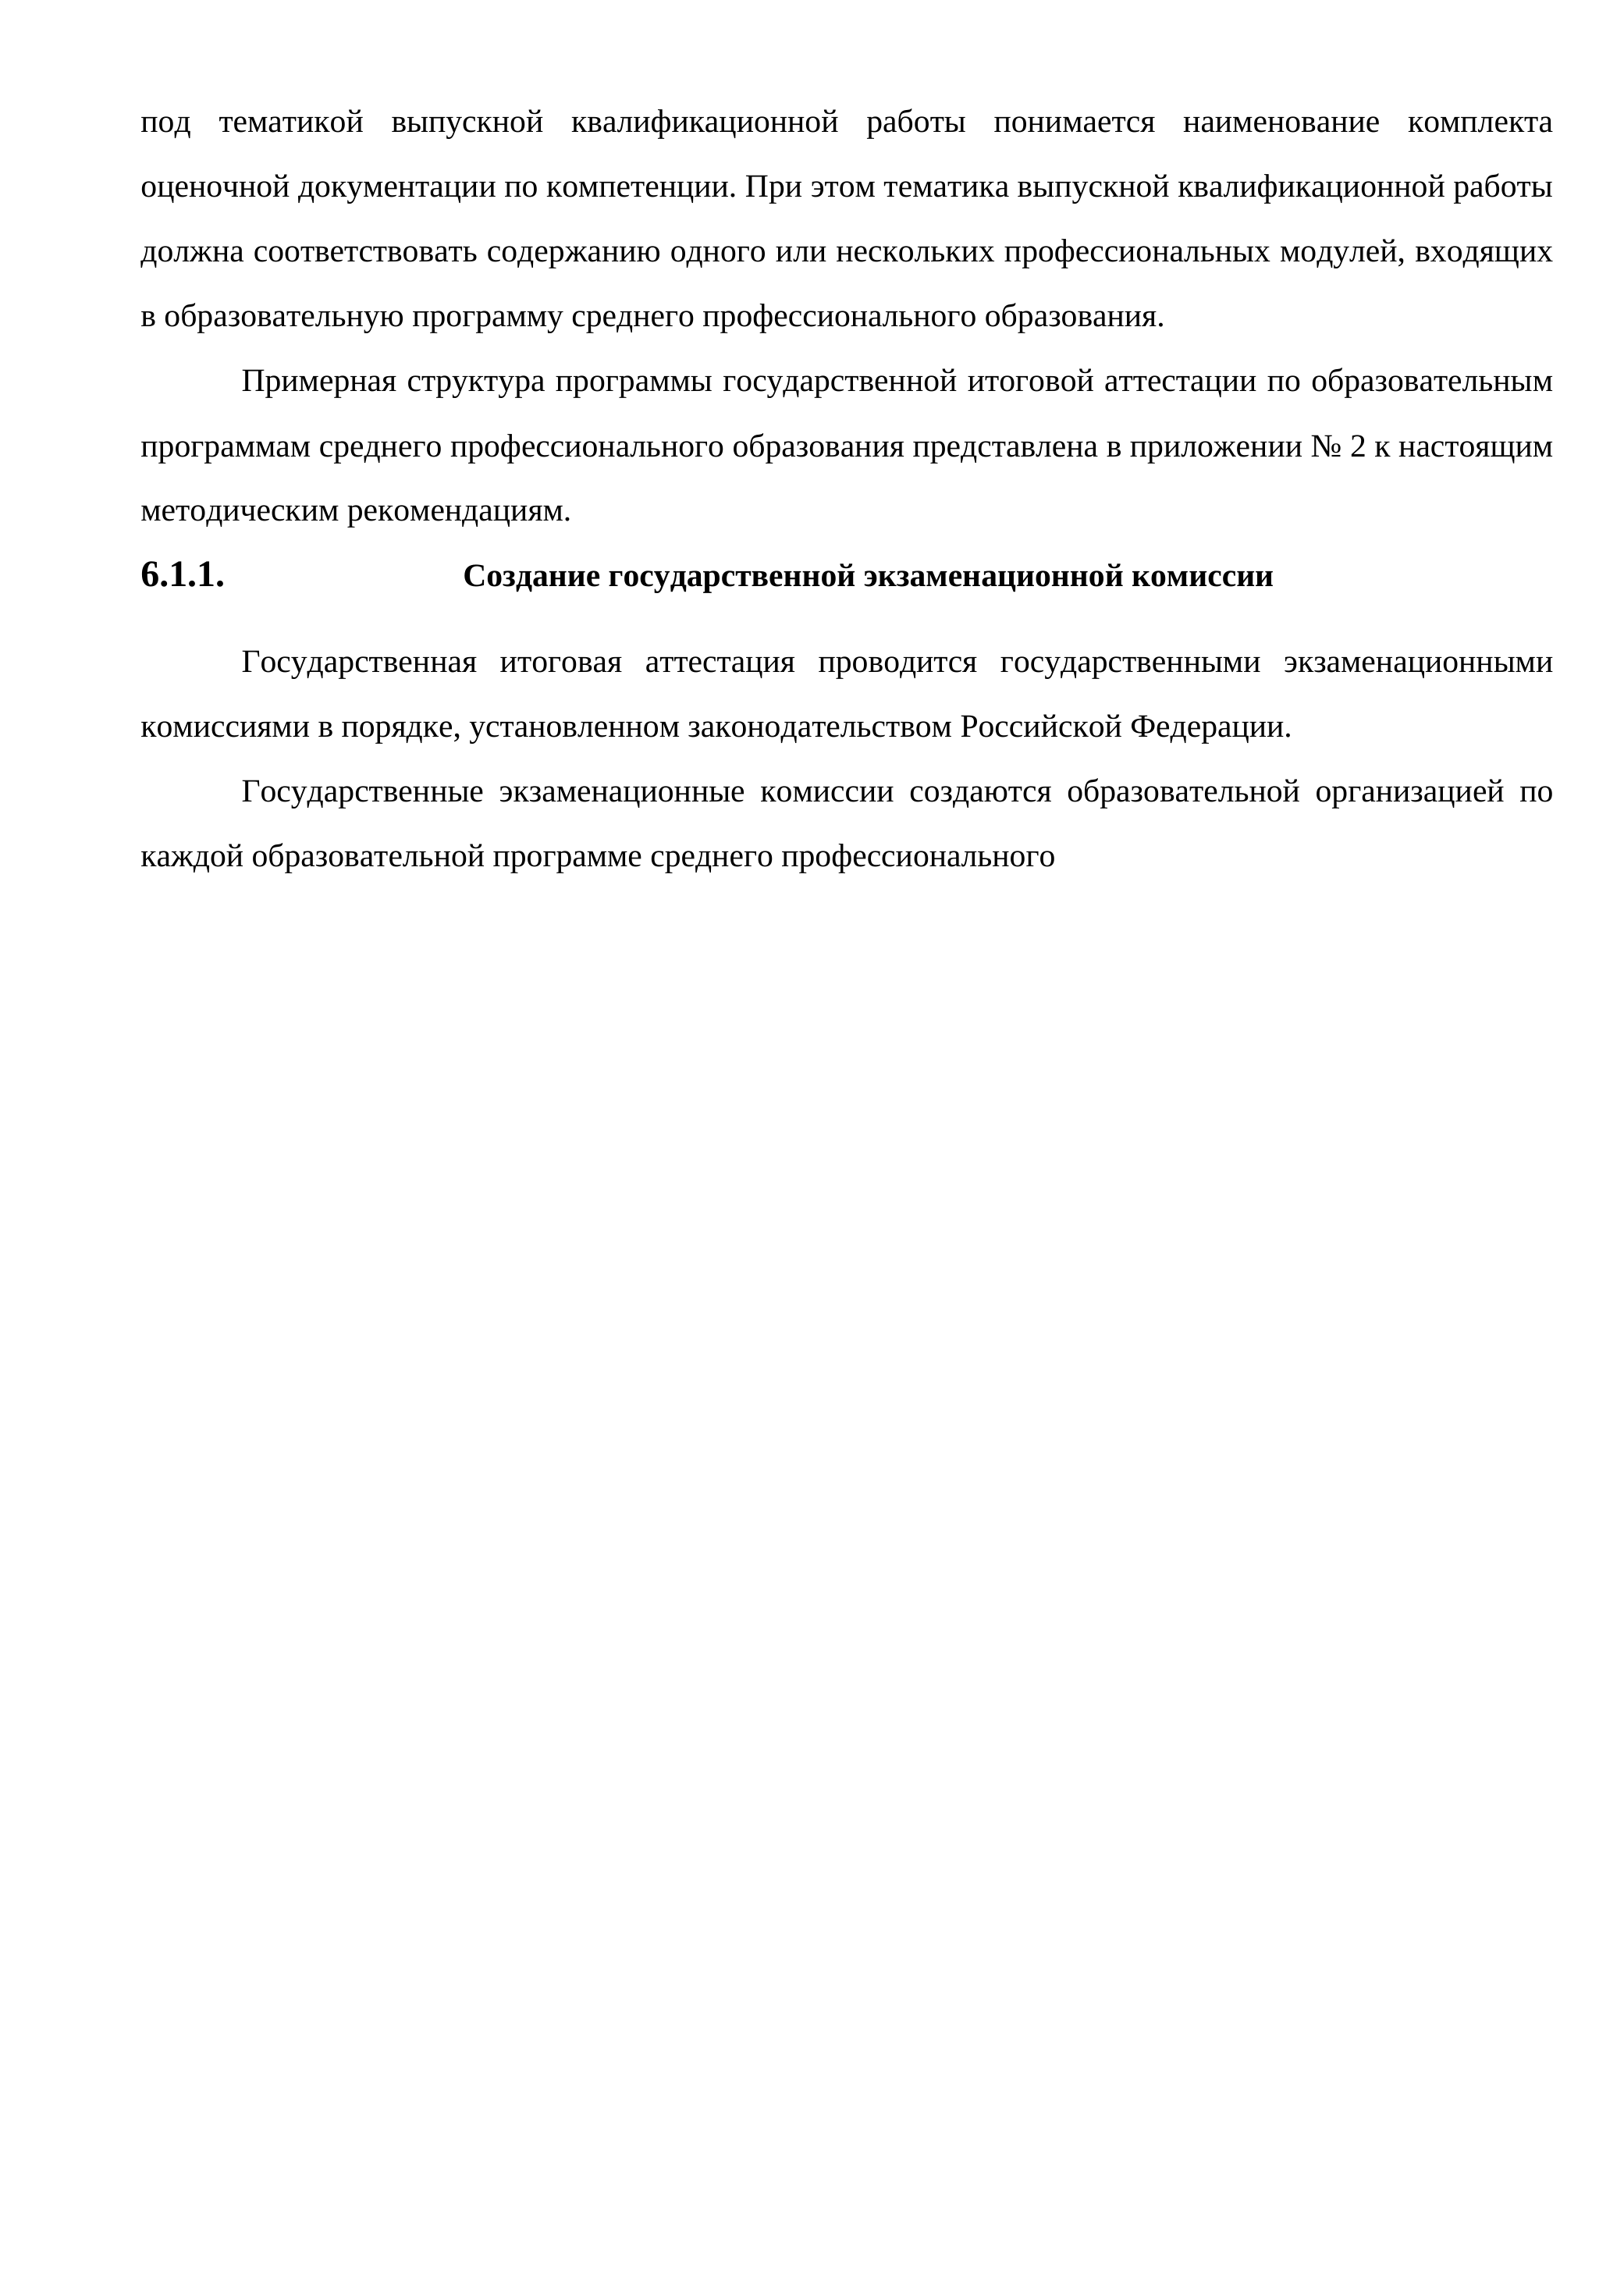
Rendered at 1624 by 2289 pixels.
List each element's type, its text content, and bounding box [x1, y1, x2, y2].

text Примерная структура программы государственной итоговой аттестации по образовательным программам среднего профессионального образования представлена в приложении № 2 к настоящим методическим рекомендациям. [140, 340, 1555, 534]
list Создание государственной экзаменационной комиссии [140, 534, 1555, 599]
text Государственные экзаменационные комиссии создаются образовательной организацией по каждой образовательной программе среднего профессиональногообразования, реализуемой образовательной организацией, и формируются из числа педагогических работников образовательной организации, лиц, приглашенных из сторонних организаций, в том числе педагогических работников, представителей работодателей или их объединений, направление деятельности которых соответствует области профессиональной деятельности, к которой готовятся обучающиеся. [140, 750, 1555, 880]
text Государственная итоговая аттестация проводится государственными экзаменационными комиссиями в порядке, установленном законодательством Российской Федерации. [140, 620, 1555, 750]
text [140, 80, 1555, 340]
